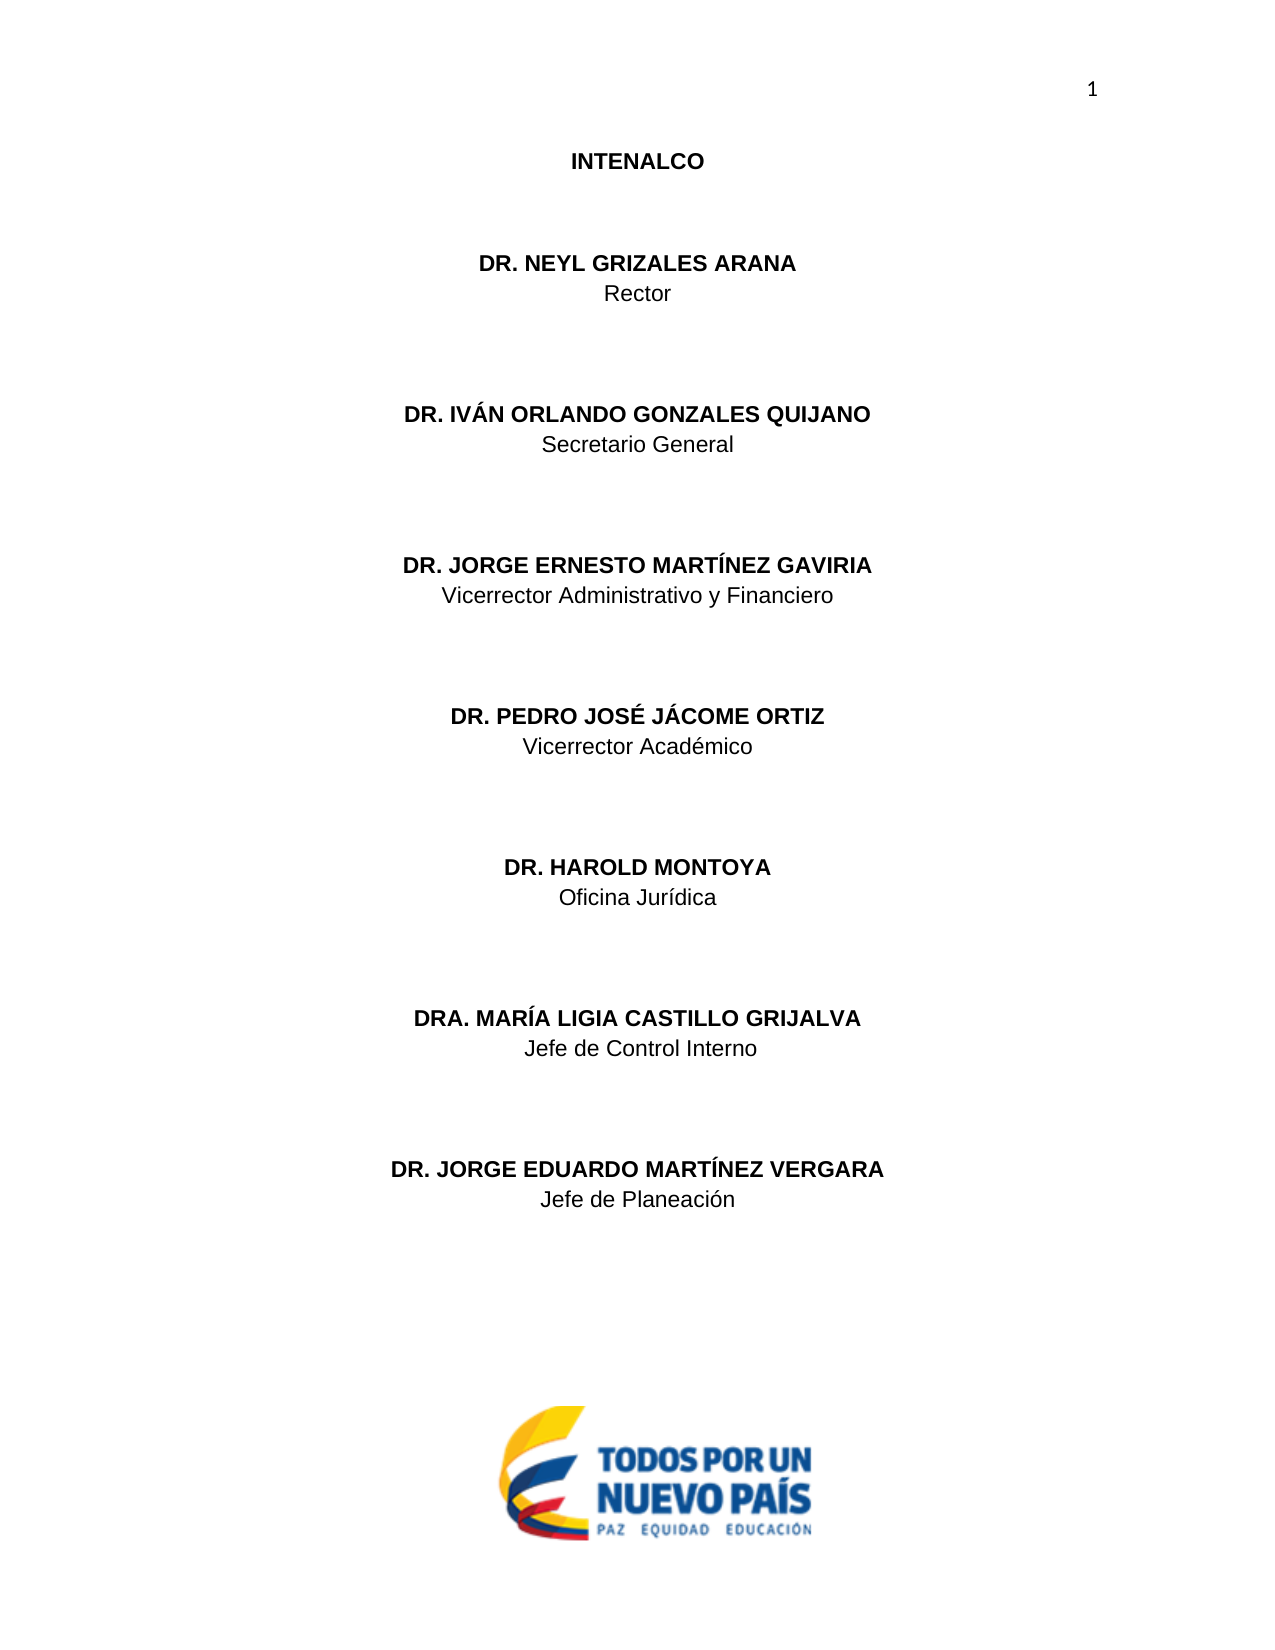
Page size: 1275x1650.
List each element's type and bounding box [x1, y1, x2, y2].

picture [456, 1406, 819, 1577]
